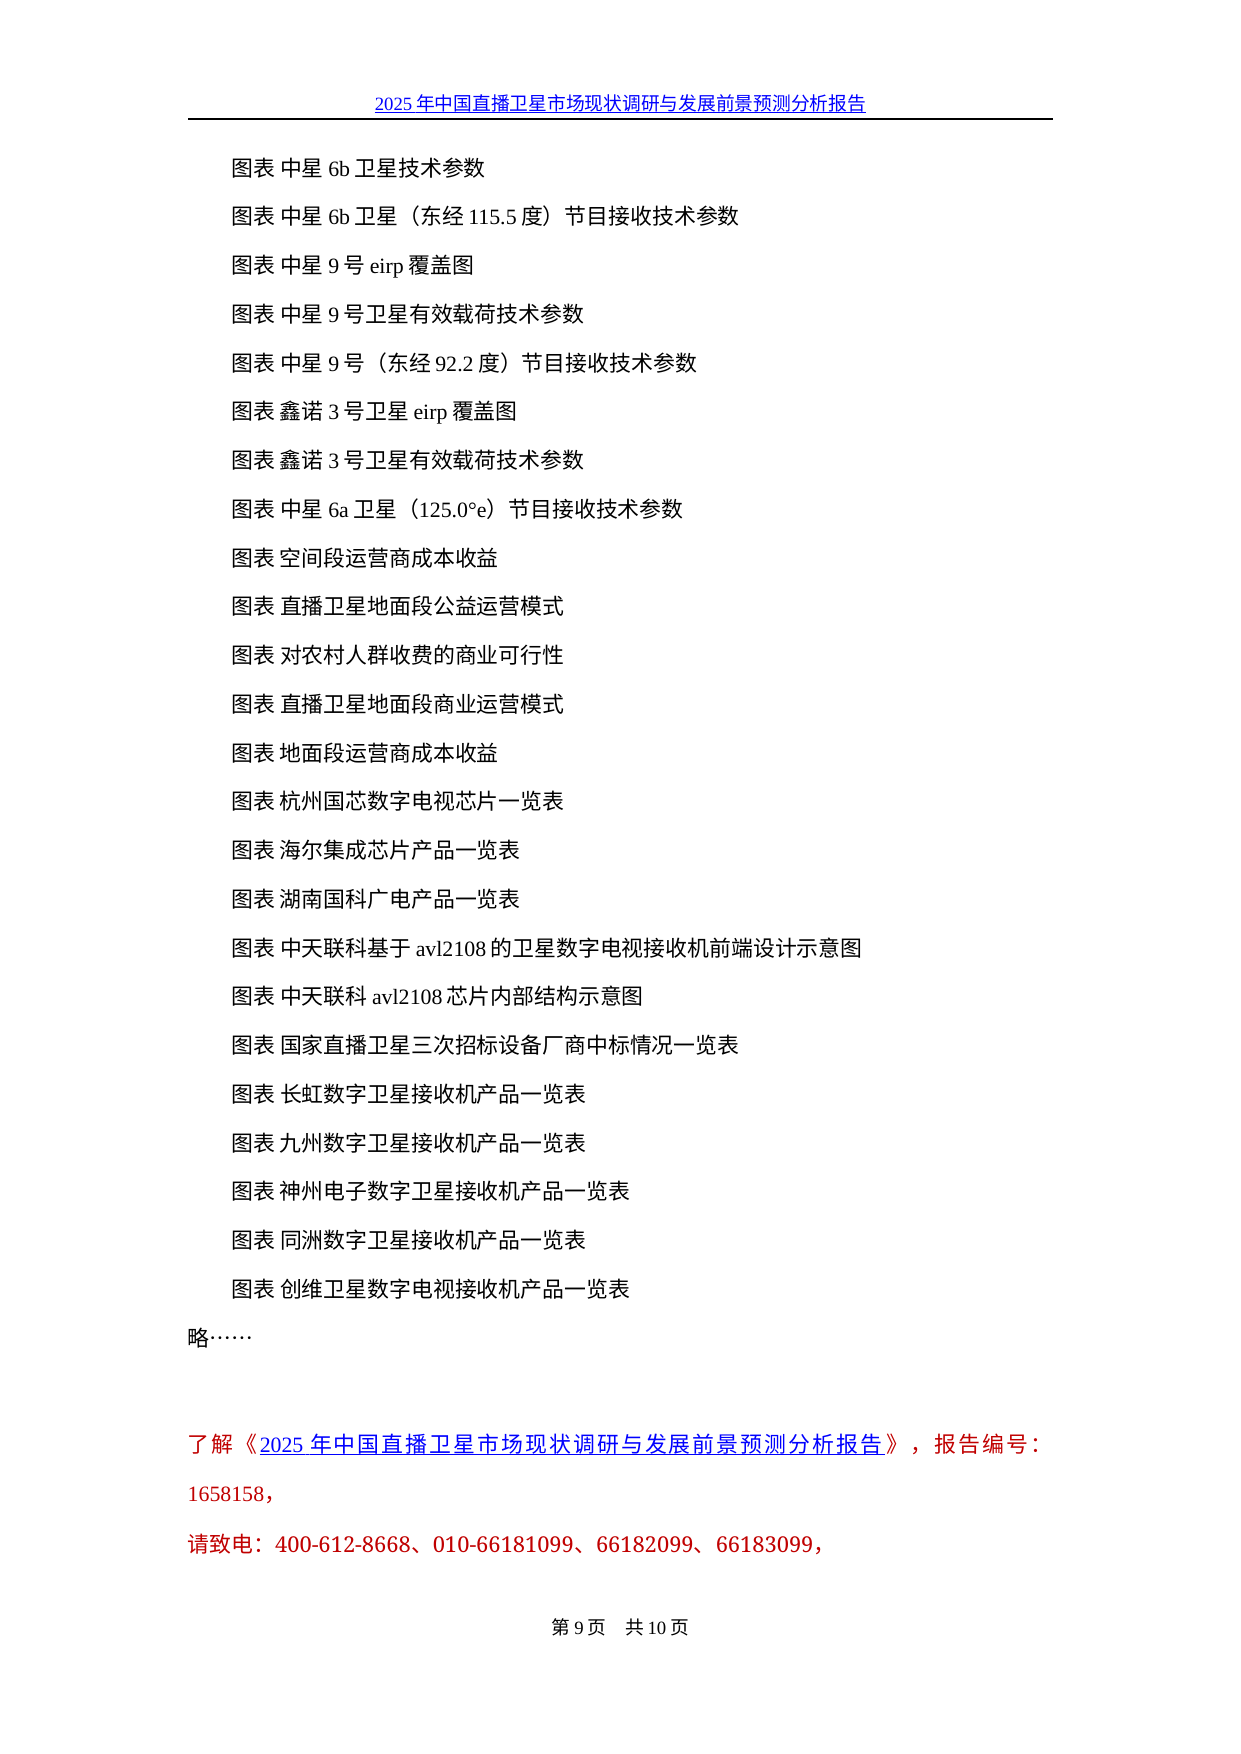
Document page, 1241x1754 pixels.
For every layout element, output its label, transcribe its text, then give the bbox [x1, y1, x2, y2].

text 请致电：400-612-8668、010-66181099、66182099、66183099， [187, 1527, 1053, 1559]
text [187, 150, 1053, 1353]
text 了解《2025年中国直播卫星市场现状调研与发展前景预测分析报告》，报告编号：1658158， [187, 1427, 1053, 1508]
